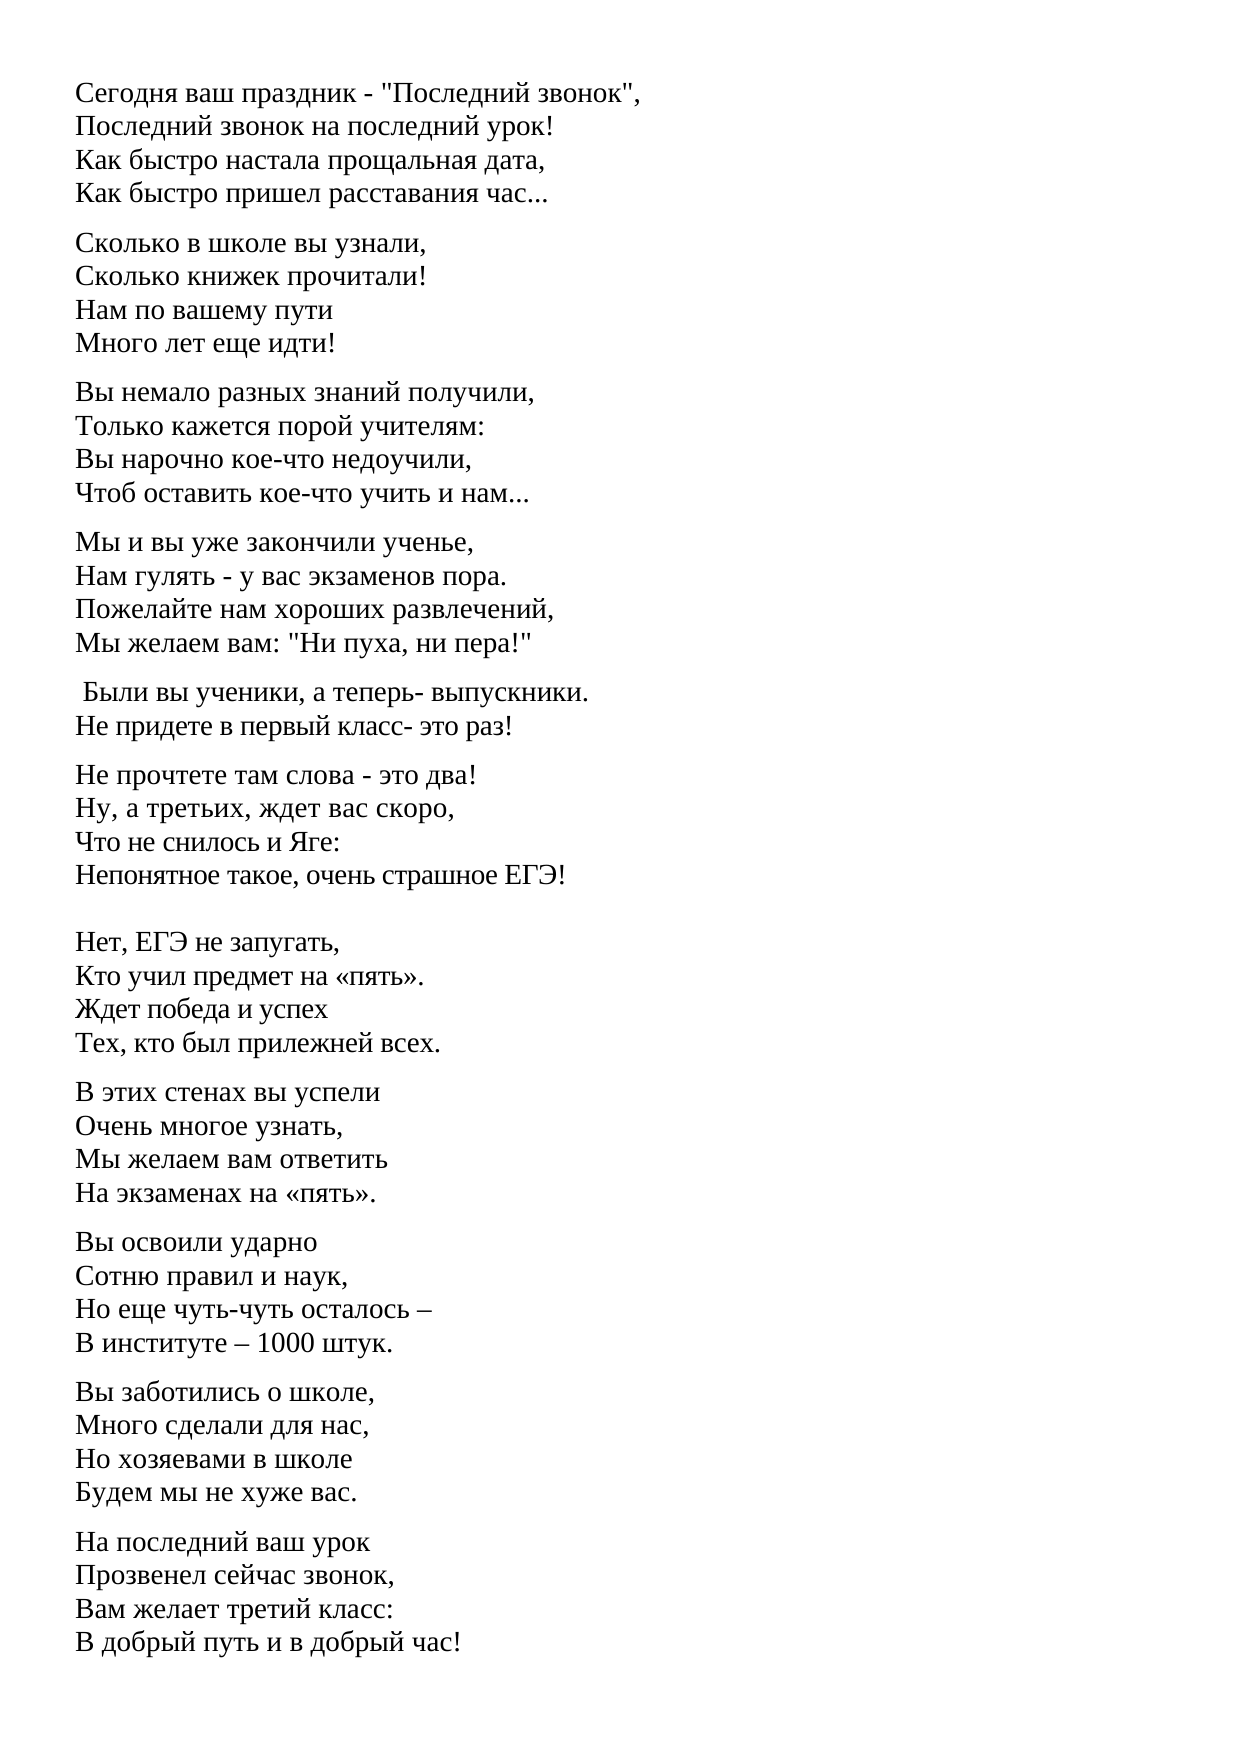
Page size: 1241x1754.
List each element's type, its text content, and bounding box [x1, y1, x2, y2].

text Вы немало разных знаний получили, Только кажется порой учителям: Вы нарочно кое-что недоучили, Чтоб оставить кое-что учить и нам... [75, 374, 1165, 509]
text Что не снилось и Яге: [75, 824, 1165, 857]
text Сегодня ваш праздник - "Последний звонок", Последний звонок на последний урок! Как быстро настала прощальная дата, Как быстро пришел расставания час... [75, 75, 1165, 209]
text Мы и вы уже закончили ученье, Нам гулять - у вас экзаменов пора. [75, 524, 1165, 591]
text Ну, а третьих, ждет вас скоро, [75, 790, 1165, 824]
text Нет, ЕГЭ не запугать, Кто учил предмет на «пять». Ждет победа и успех [75, 924, 1165, 1025]
text Вы заботились о школе, Много сделали для нас, Но хозяевами в школе Будем мы не хуже вас. [75, 1374, 1165, 1508]
text На последний ваш урок Прозвенел сейчас звонок, Вам желает третий класс: В добрый путь и в добрый час! [75, 1524, 1165, 1658]
text Непонятное такое, очень страшное ЕГЭ! [75, 857, 1165, 891]
text В этих стенах вы успели Очень многое узнать, Мы желаем вам ответить На экзаменах на «пять». [75, 1074, 1165, 1208]
text Но еще чуть-чуть осталось – В институте – 1000 штук. [75, 1291, 1165, 1358]
text Тех, кто был прилежней всех. [75, 1025, 1165, 1059]
text Вы освоили ударно Сотню правил и наук, [75, 1224, 1165, 1291]
text Не прочтете там слова - это два! [75, 757, 1165, 790]
text Были вы ученики, а теперь- выпускники. Не придете в первый класс- это раз! [75, 674, 1165, 741]
text Пожелайте нам хороших развлечений, Мы желаем вам: "Ни пуха, ни пера!" [75, 591, 1165, 658]
text Сколько в школе вы узнали, Сколько книжек прочитали! Нам по вашему пути Много лет еще идти! [75, 225, 1165, 359]
